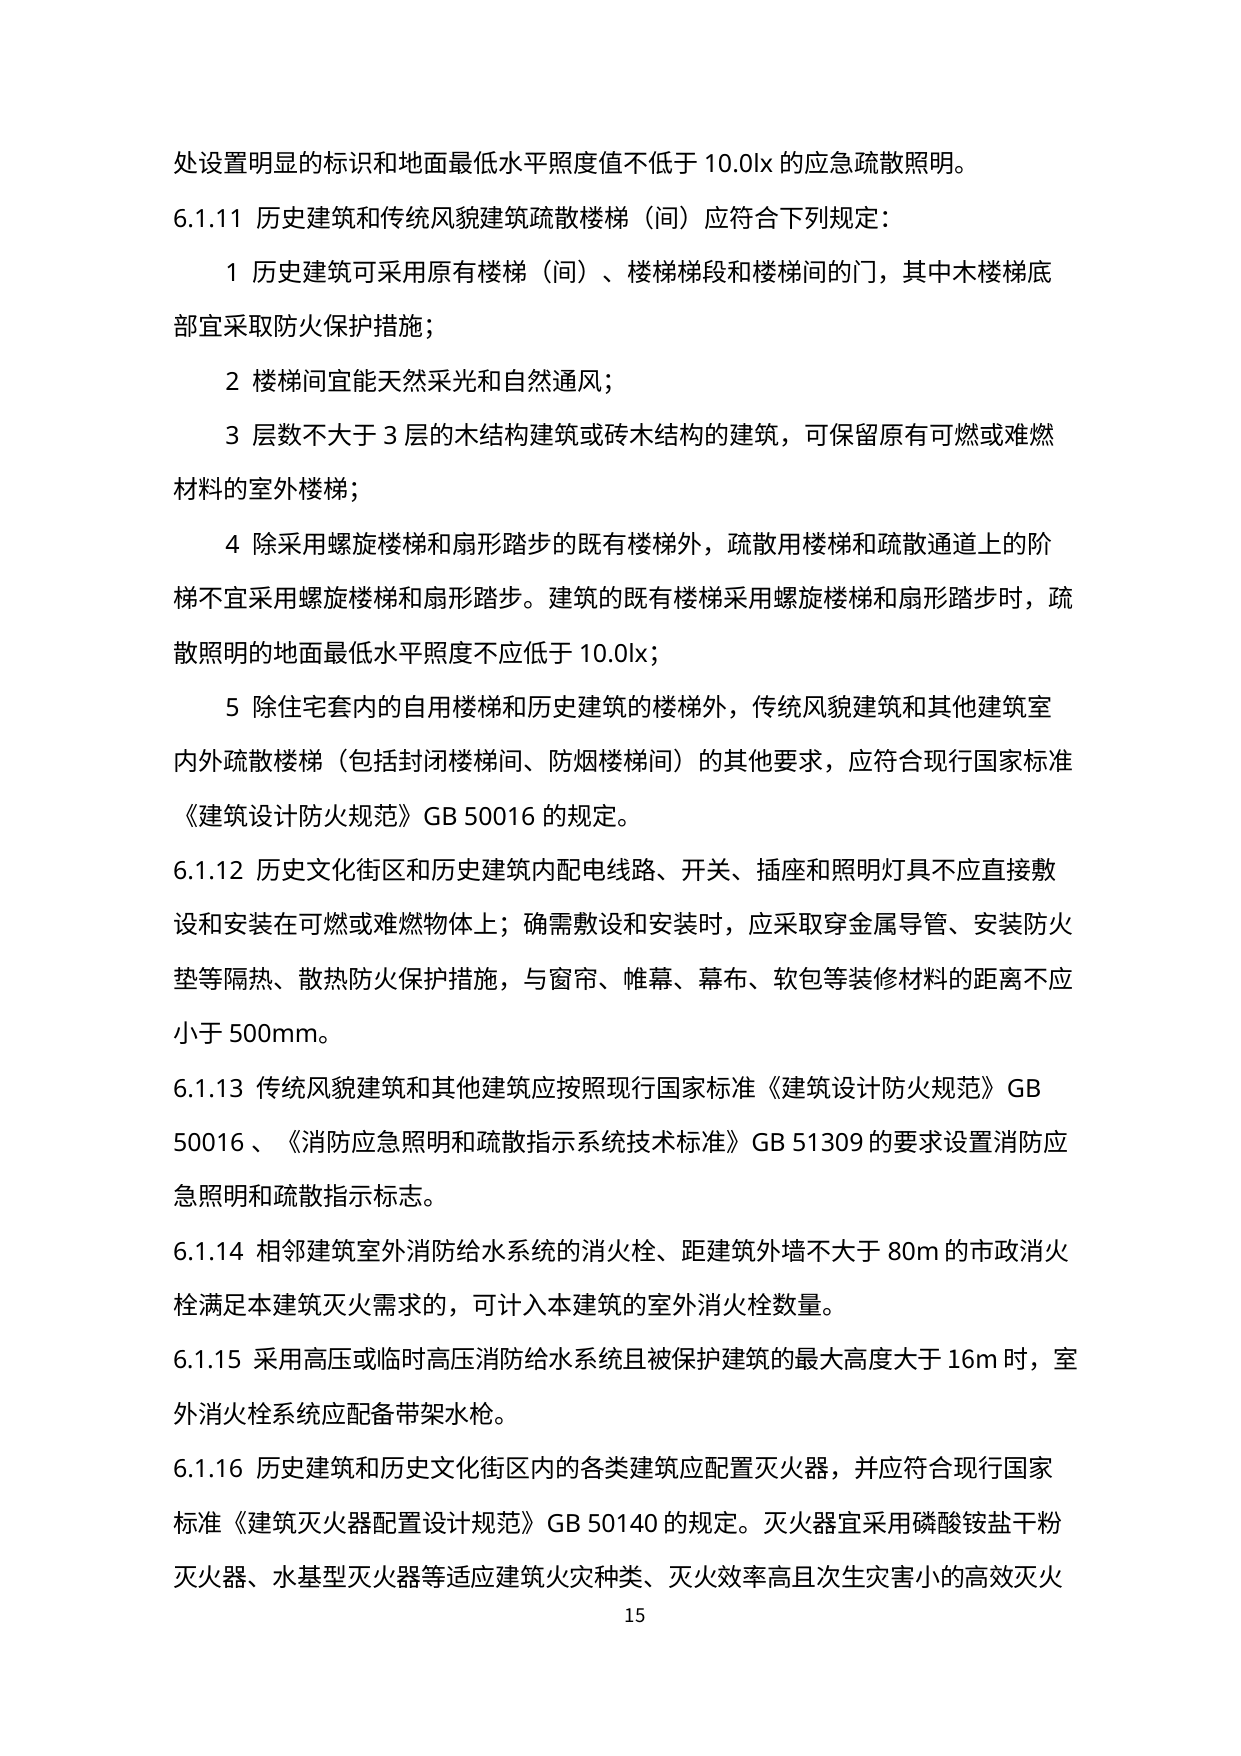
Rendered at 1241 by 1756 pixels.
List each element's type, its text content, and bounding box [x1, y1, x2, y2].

list 6.1.15 采用高压或临时高压消防给水系统且被保护建筑的最大高度大于16m时，室外消火栓系统应配备带架水枪。 [173, 1340, 1096, 1431]
list 6.1.11 历史建筑和传统风貌建筑疏散楼梯（间）应符合下列规定： [173, 198, 1075, 234]
list 2 楼梯间宜能天然采光和自然通风； [173, 361, 1075, 397]
list 6.1.13 传统风貌建筑和其他建筑应按照现行国家标准《建筑设计防火规范》GB 50016 、《消防应急照明和疏散指示系统技术标准》GB 51309的要求设置消防应急照明和疏散指示标志。 [173, 1068, 1075, 1213]
list 4 除采用螺旋楼梯和扇形踏步的既有楼梯外，疏散用楼梯和疏散通道上的阶梯不宜采用螺旋楼梯和扇形踏步。建筑的既有楼梯采用螺旋楼梯和扇形踏步时，疏散照明的地面最低水平照度不应低于 10.0lx； [173, 524, 1075, 669]
list 3 层数不大于 3 层的木结构建筑或砖木结构的建筑，可保留原有可燃或难燃材料的室外楼梯； [173, 416, 1075, 506]
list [173, 144, 1075, 180]
list 5 除住宅套内的自用楼梯和历史建筑的楼梯外，传统风貌建筑和其他建筑室内外疏散楼梯（包括封闭楼梯间、防烟楼梯间）的其他要求，应符合现行国家标准《建筑设计防火规范》GB 50016 的规定。 [173, 687, 1075, 832]
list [173, 1449, 1075, 1594]
list 6.1.12 历史文化街区和历史建筑内配电线路、开关、插座和照明灯具不应直接敷设和安装在可燃或难燃物体上；确需敷设和安装时，应采取穿金属导管、安装防火垫等隔热、散热防火保护措施，与窗帘、帷幕、幕布、软包等装修材料的距离不应小于 500mm。 [173, 851, 1075, 1050]
list 1 历史建筑可采用原有楼梯（间）、楼梯梯段和楼梯间的门，其中木楼梯底部宜采取防火保护措施； [173, 252, 1075, 343]
list 6.1.14 相邻建筑室外消防给水系统的消火栓、距建筑外墙不大于 80m的市政消火栓满足本建筑灭火需求的，可计入本建筑的室外消火栓数量。 [173, 1231, 1075, 1322]
